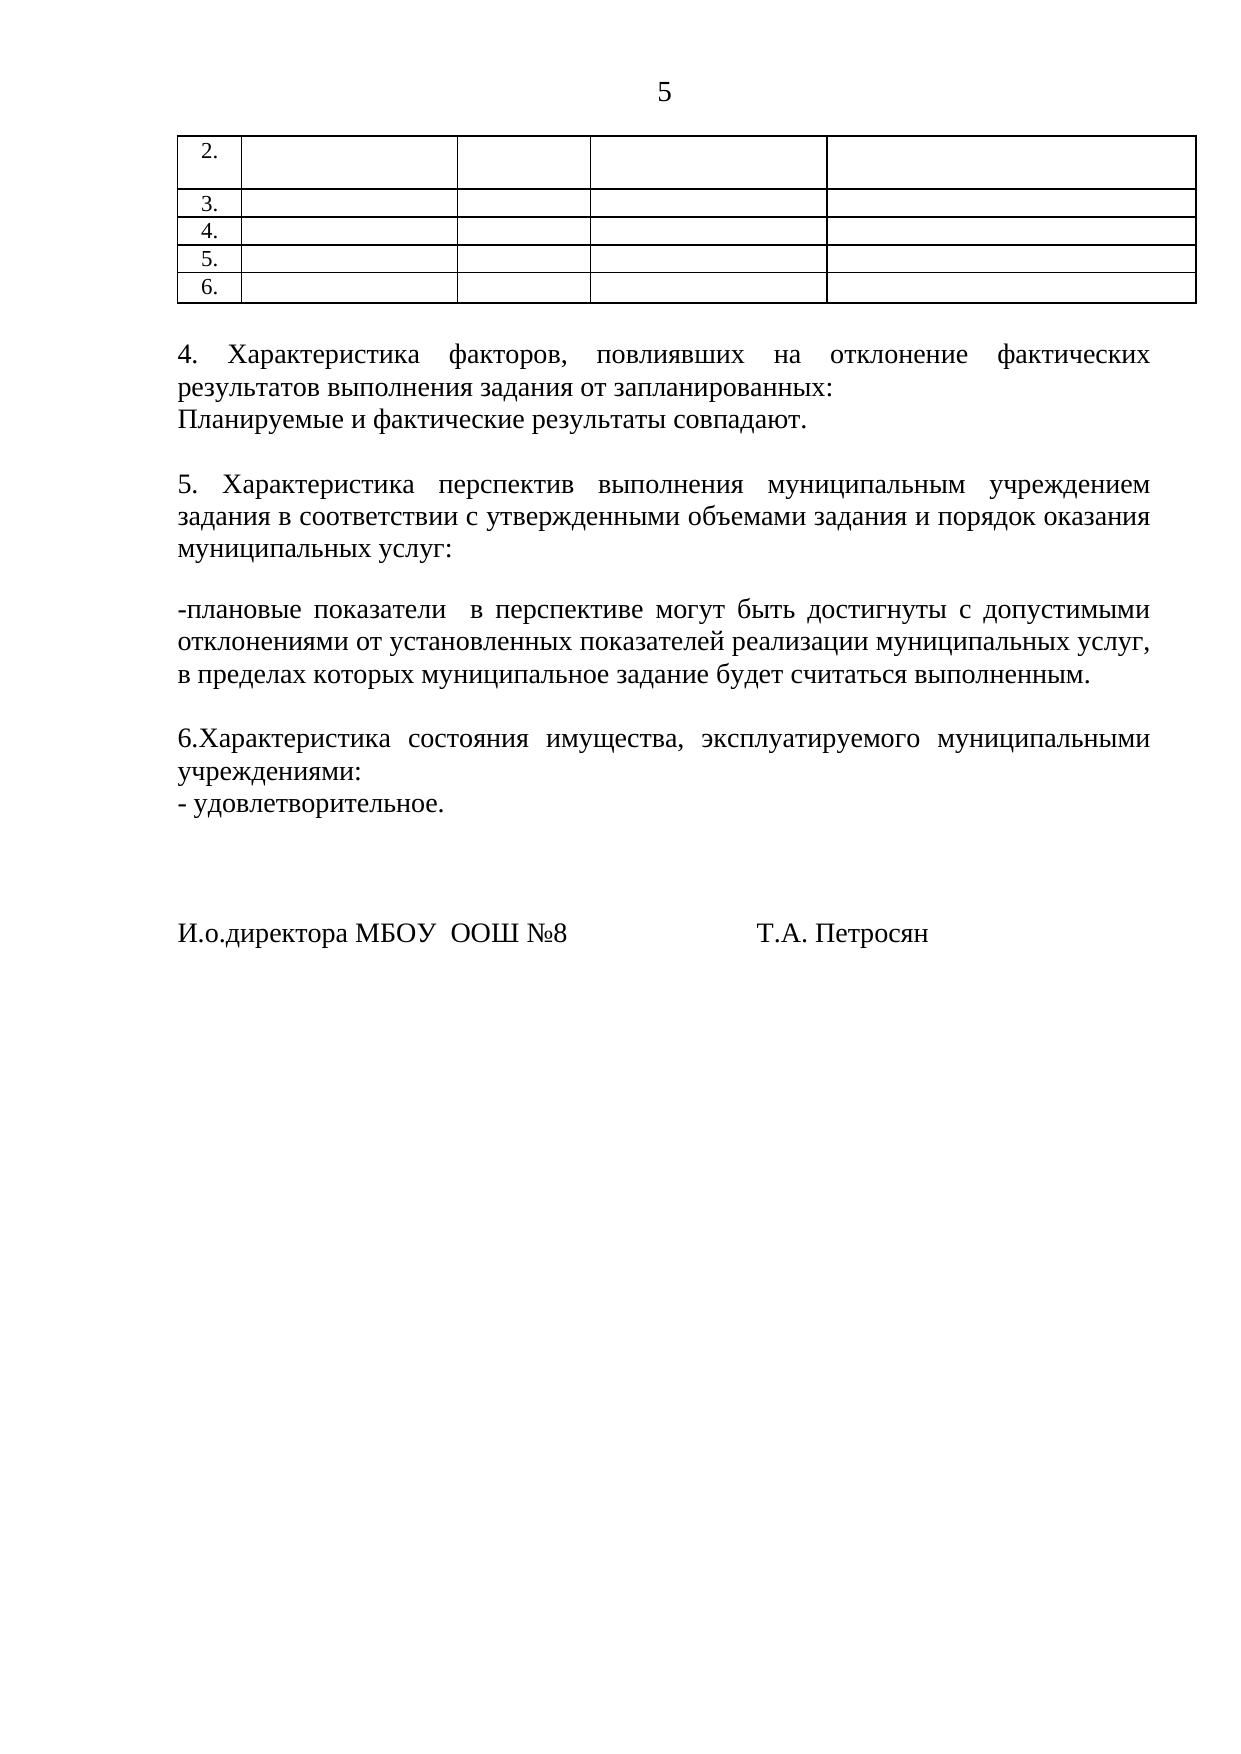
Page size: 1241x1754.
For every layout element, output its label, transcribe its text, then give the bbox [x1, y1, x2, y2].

table_cell [586, 246, 590, 272]
table_cell [242, 246, 246, 272]
text 6.Характеристика состояния имущества, эксплуатируемого муниципальными учреждениями: [177, 722, 1152, 786]
table_cell [242, 190, 246, 216]
text 5. Характеристика перспектив выполнения муниципальным учреждением задания в соответствии с утвержденными объемами задания и порядок оказания муниципальных услуг: [177, 467, 1152, 564]
table_cell [242, 218, 246, 244]
table_cell [591, 246, 595, 272]
table_cell [453, 246, 457, 272]
text И.о.директора МБОУ ООШ №8 Т.А. Петросян [177, 916, 1152, 948]
table_cell [458, 273, 462, 302]
table_cell [453, 218, 457, 244]
table_cell [591, 137, 826, 188]
table_cell [458, 218, 462, 244]
table_cell 2. [178, 137, 241, 188]
table_cell [453, 273, 457, 302]
table_cell [591, 273, 595, 302]
table_cell [586, 273, 590, 302]
table_cell [591, 218, 595, 244]
table_cell [458, 246, 462, 272]
table_cell [586, 190, 590, 216]
table_cell [458, 190, 462, 216]
table_cell [586, 218, 590, 244]
table_cell [458, 137, 590, 188]
table_cell [453, 190, 457, 216]
table_cell [828, 137, 1195, 188]
text Планируемые и фактические результаты совпадают. [177, 402, 1152, 434]
text -плановые показатели в перспективе могут быть достигнуты с допустимыми отклонениями от установленных показателей реализации муниципальных услуг, в пределах которых муниципальное задание будет считаться выполненным. [177, 592, 1152, 689]
table_cell [591, 190, 595, 216]
table_cell 6. [178, 273, 241, 302]
table_cell [242, 137, 457, 188]
text 4. Характеристика факторов, повлиявших на отклонение фактических результатов выполнения задания от запланированных: [177, 337, 1152, 402]
table_cell [242, 273, 246, 302]
text - удовлетворительное. [177, 786, 1152, 819]
